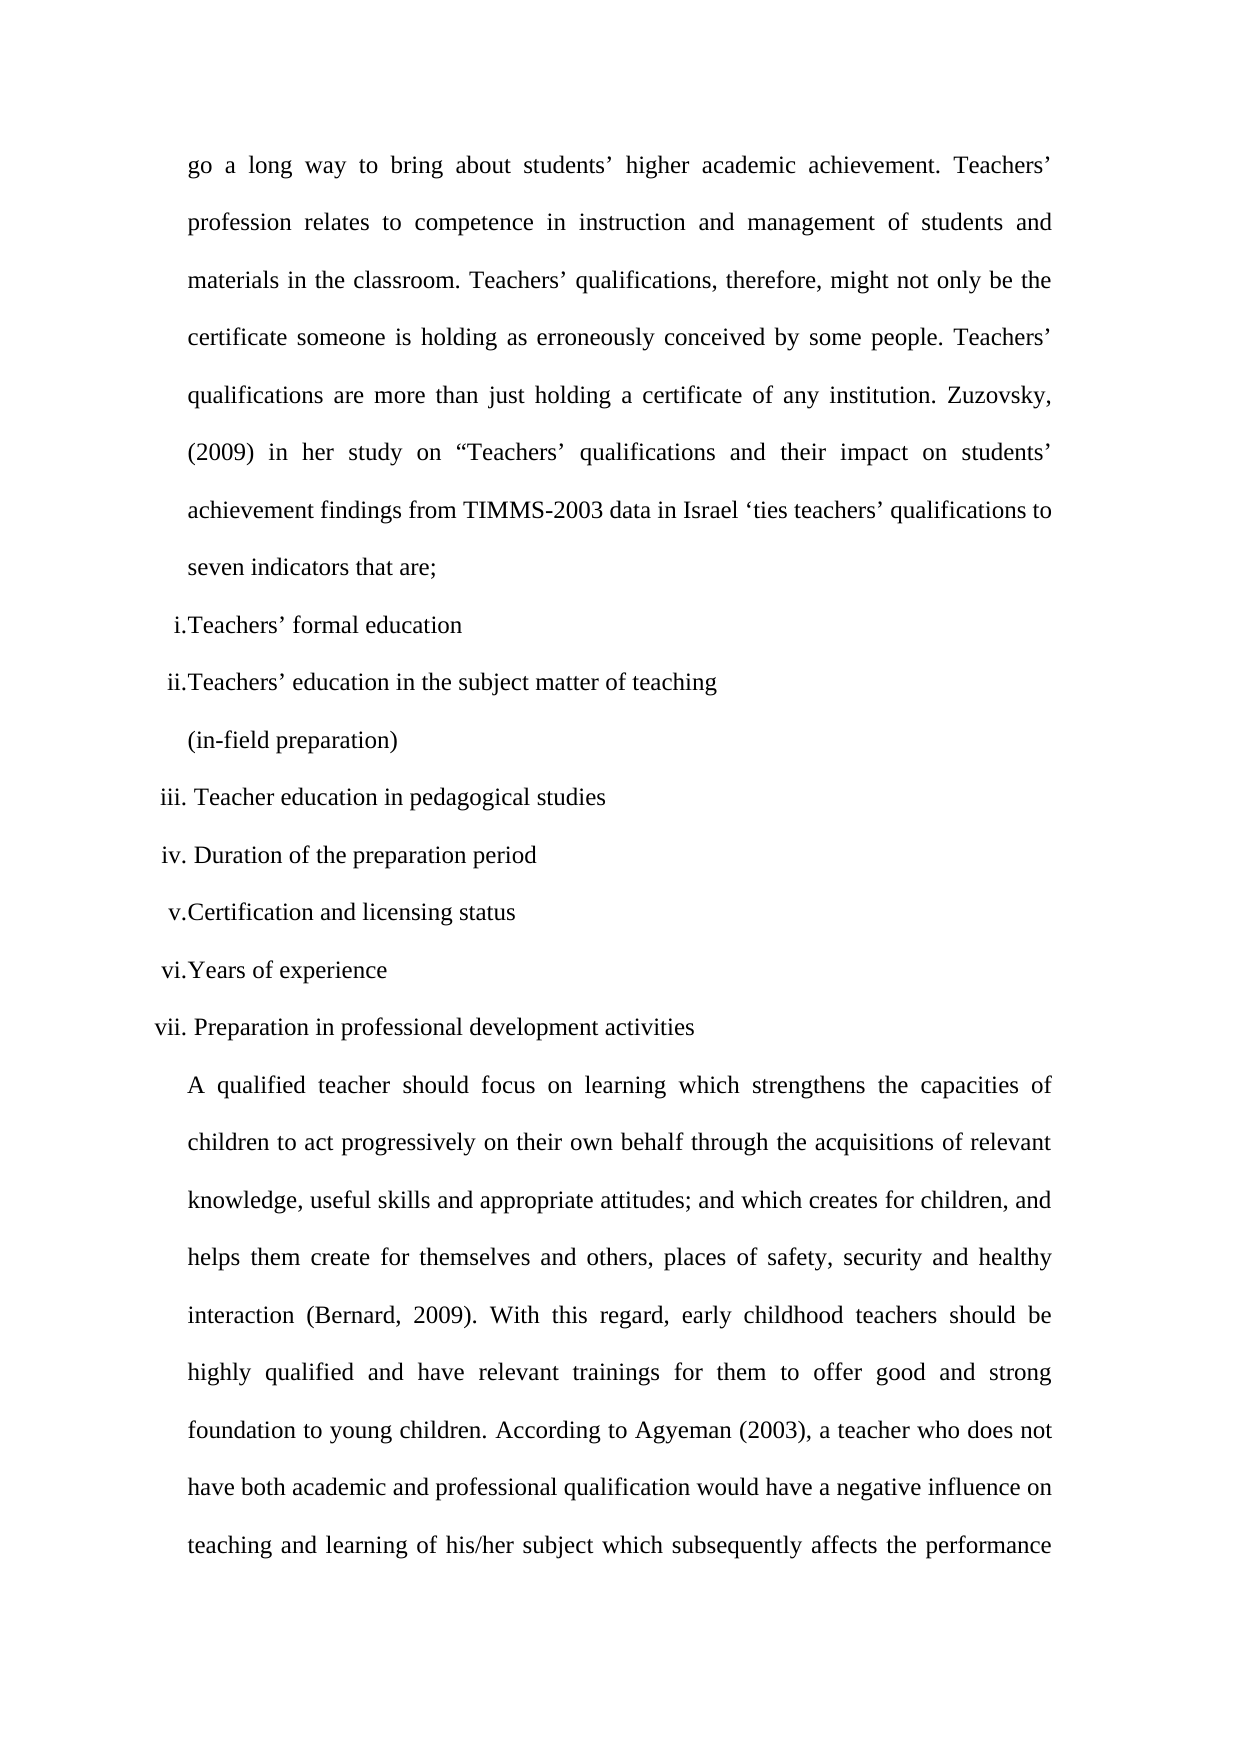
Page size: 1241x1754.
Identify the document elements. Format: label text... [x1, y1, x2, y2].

list Teachers’ formal education [187, 610, 1053, 639]
list Teachers’ education in the subject matter of teaching (in-field preparation) [187, 667, 1053, 754]
list Years of experience [187, 955, 1053, 984]
list Certification and licensing status [187, 897, 1053, 926]
list Preparation in professional development activities [187, 1012, 1053, 1041]
list Teacher education in pedagogical studies [187, 782, 1053, 811]
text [187, 150, 1053, 581]
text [187, 1070, 1053, 1559]
list Duration of the preparation period [187, 840, 1053, 869]
